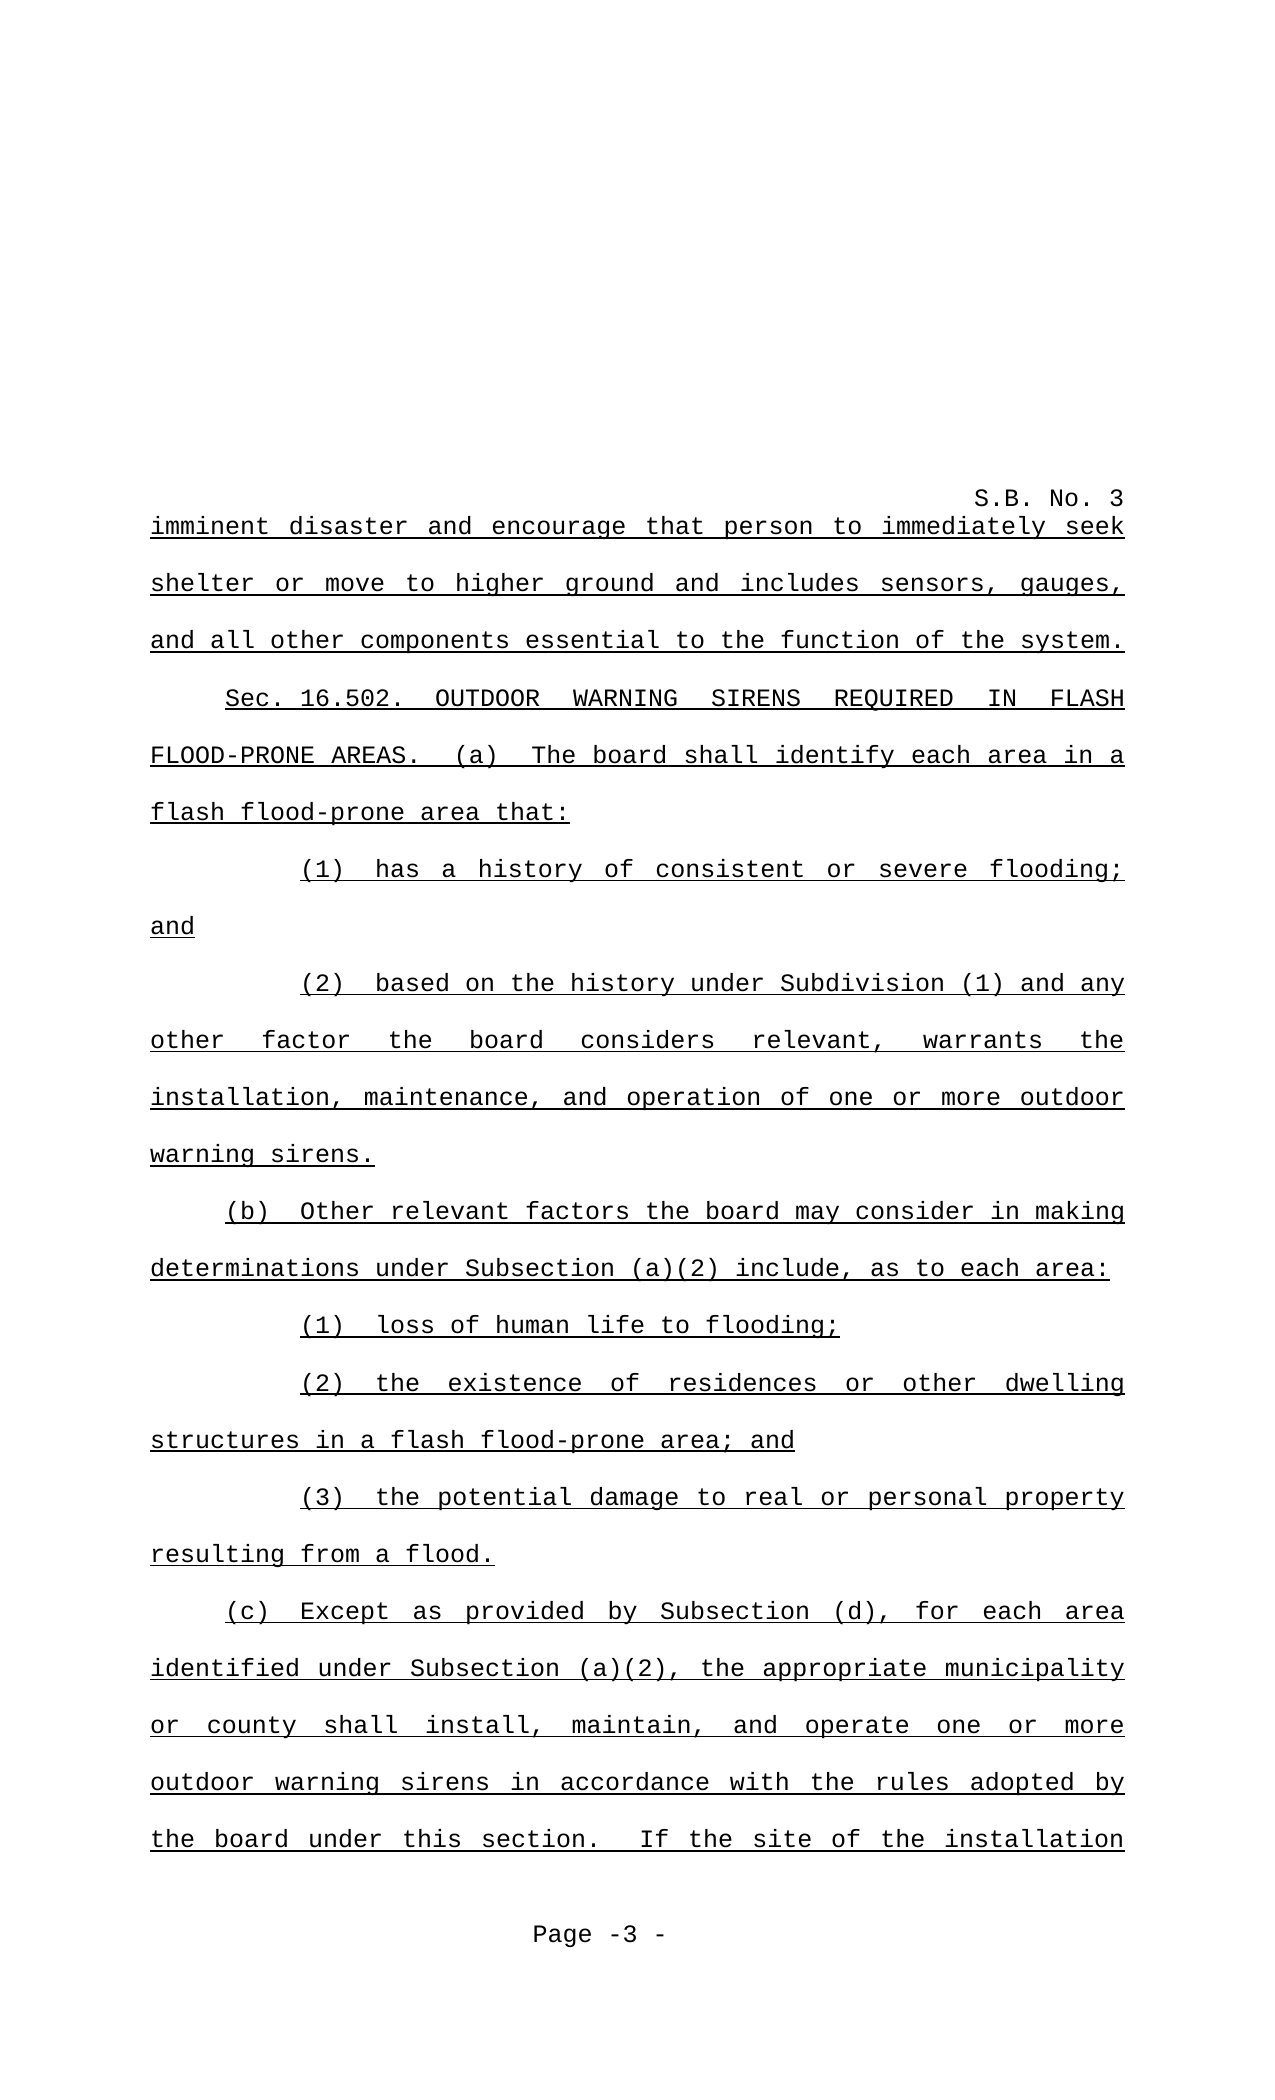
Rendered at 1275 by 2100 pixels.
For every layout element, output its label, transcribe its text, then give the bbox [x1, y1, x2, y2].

text (2) based on the history under Subdivision (1) and any other factor the board considers relevant, warrants the installation, maintenance, and operation of one or more outdoor warning sirens. [150, 1052, 1125, 1108]
text (2) based on the history under Subdivision (1) and any other factor the board considers relevant, warrants the installation, maintenance, and operation of one or more outdoor warning sirens. [150, 1110, 1125, 1170]
text Sec. 16.502. OUTDOOR WARNING SIRENS REQUIRED IN FLASH FLOOD-PRONE AREAS. (a) The board shall identify each area in a flash flood-prone area that: [150, 767, 1125, 828]
text (1) loss of human life to flooding; [150, 1313, 1125, 1341]
text (3) the potential damage to real or personal property resulting from a flood. [150, 1484, 1125, 1570]
text (2) the existence of residences or other dwelling structures in a flash flood-prone area; and [150, 1370, 1125, 1456]
text (1) has a history of consistent or severe flooding; and [150, 856, 1125, 942]
text (b) Other relevant factors the board may consider in making determinations under Subsection (a)(2) include, as to each area: [150, 1199, 1125, 1284]
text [150, 1795, 1125, 1850]
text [150, 514, 1125, 537]
text Sec. 16.502. OUTDOOR WARNING SIRENS REQUIRED IN FLASH FLOOD-PRONE AREAS. (a) The board shall identify each area in a flash flood-prone area that: [150, 685, 1125, 765]
text (2) based on the history under Subdivision (1) and any other factor the board considers relevant, warrants the installation, maintenance, and operation of one or more outdoor warning sirens. [150, 970, 1125, 1051]
